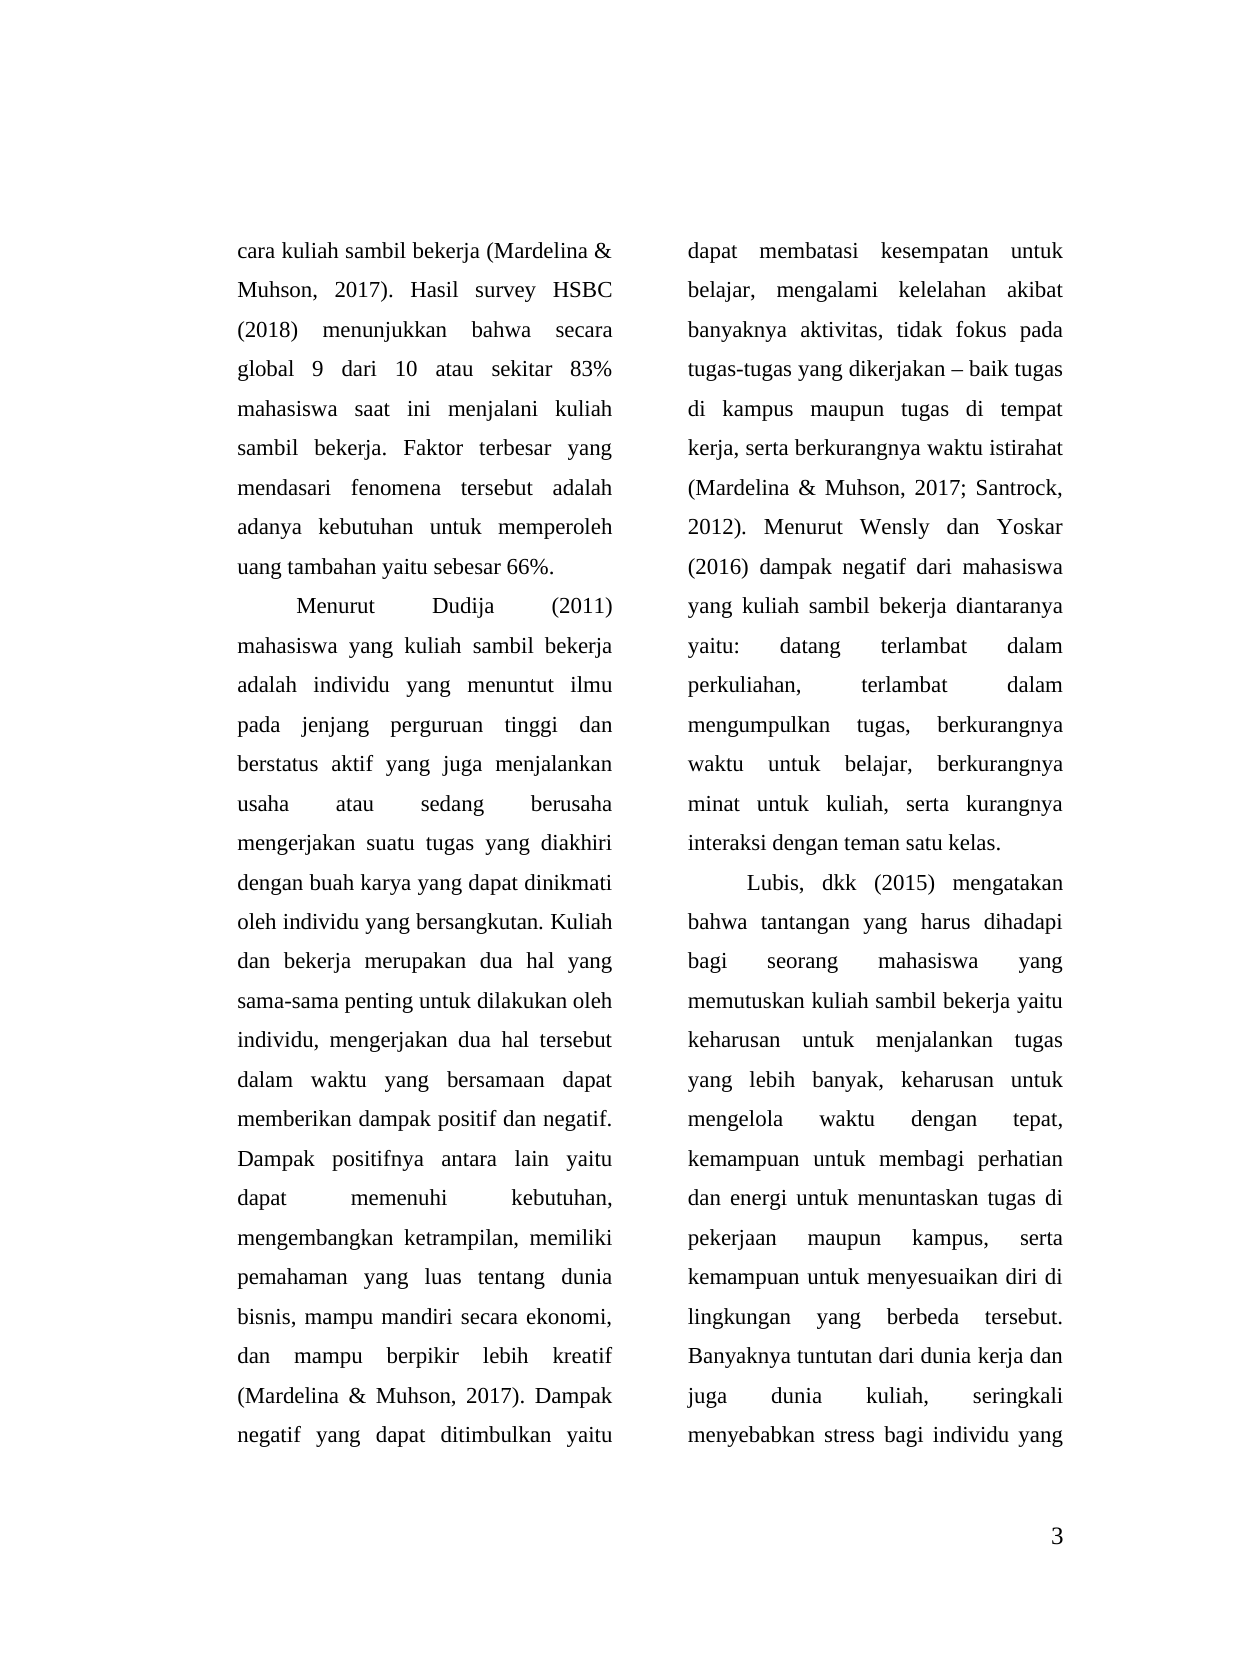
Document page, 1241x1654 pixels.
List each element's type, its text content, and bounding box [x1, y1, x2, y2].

text Menurut Dudija (2011) mahasiswa yang kuliah sambil bekerja adalah individu yang menuntut ilmu pada jenjang perguruan tinggi dan berstatus aktif yang juga menjalankan usaha atau sedang berusaha mengerjakan suatu tugas yang diakhiri dengan buah karya yang dapat dinikmati oleh individu yang bersangkutan. Kuliah dan bekerja merupakan dua hal yang sama-sama penting untuk dilakukan oleh individu, mengerjakan dua hal tersebut dalam waktu yang bersamaan dapat memberikan dampak positif dan negatif. Dampak positifnya antara lain yaitu dapat memenuhi kebutuhan, mengembangkan ketrampilan, memiliki pemahaman yang luas tentang dunia bisnis, mampu mandiri secara ekonomi, dan mampu berpikir lebih kreatif (Mardelina & Muhson, 2017). Dampak negatif yang dapat ditimbulkan yaitu dapat membatasi kesempatan untuk belajar, mengalami kelelahan akibat banyaknya aktivitas, tidak fokus pada tugas-tugas yang dikerjakan – baik tugas di kampus maupun tugas di tempat kerja, serta berkurangnya waktu istirahat (Mardelina & Muhson, 2017; Santrock, 2012). Menurut Wensly dan Yoskar (2016) dampak negatif dari mahasiswa yang kuliah sambil bekerja diantaranya yaitu: datang terlambat dalam perkuliahan, terlambat dalam mengumpulkan tugas, berkurangnya waktu untuk belajar, berkurangnya minat untuk kuliah, serta kurangnya interaksi dengan teman satu kelas. [237, 592, 613, 1448]
text Menurut Dudija (2011) mahasiswa yang kuliah sambil bekerja adalah individu yang menuntut ilmu pada jenjang perguruan tinggi dan berstatus aktif yang juga menjalankan usaha atau sedang berusaha mengerjakan suatu tugas yang diakhiri dengan buah karya yang dapat dinikmati oleh individu yang bersangkutan. Kuliah dan bekerja merupakan dua hal yang sama-sama penting untuk dilakukan oleh individu, mengerjakan dua hal tersebut dalam waktu yang bersamaan dapat memberikan dampak positif dan negatif. Dampak positifnya antara lain yaitu dapat memenuhi kebutuhan, mengembangkan ketrampilan, memiliki pemahaman yang luas tentang dunia bisnis, mampu mandiri secara ekonomi, dan mampu berpikir lebih kreatif (Mardelina & Muhson, 2017). Dampak negatif yang dapat ditimbulkan yaitu dapat membatasi kesempatan untuk belajar, mengalami kelelahan akibat banyaknya aktivitas, tidak fokus pada tugas-tugas yang dikerjakan – baik tugas di kampus maupun tugas di tempat kerja, serta berkurangnya waktu istirahat (Mardelina & Muhson, 2017; Santrock, 2012). Menurut Wensly dan Yoskar (2016) dampak negatif dari mahasiswa yang kuliah sambil bekerja diantaranya yaitu: datang terlambat dalam perkuliahan, terlambat dalam mengumpulkan tugas, berkurangnya waktu untuk belajar, berkurangnya minat untuk kuliah, serta kurangnya interaksi dengan teman satu kelas. [688, 237, 1063, 856]
